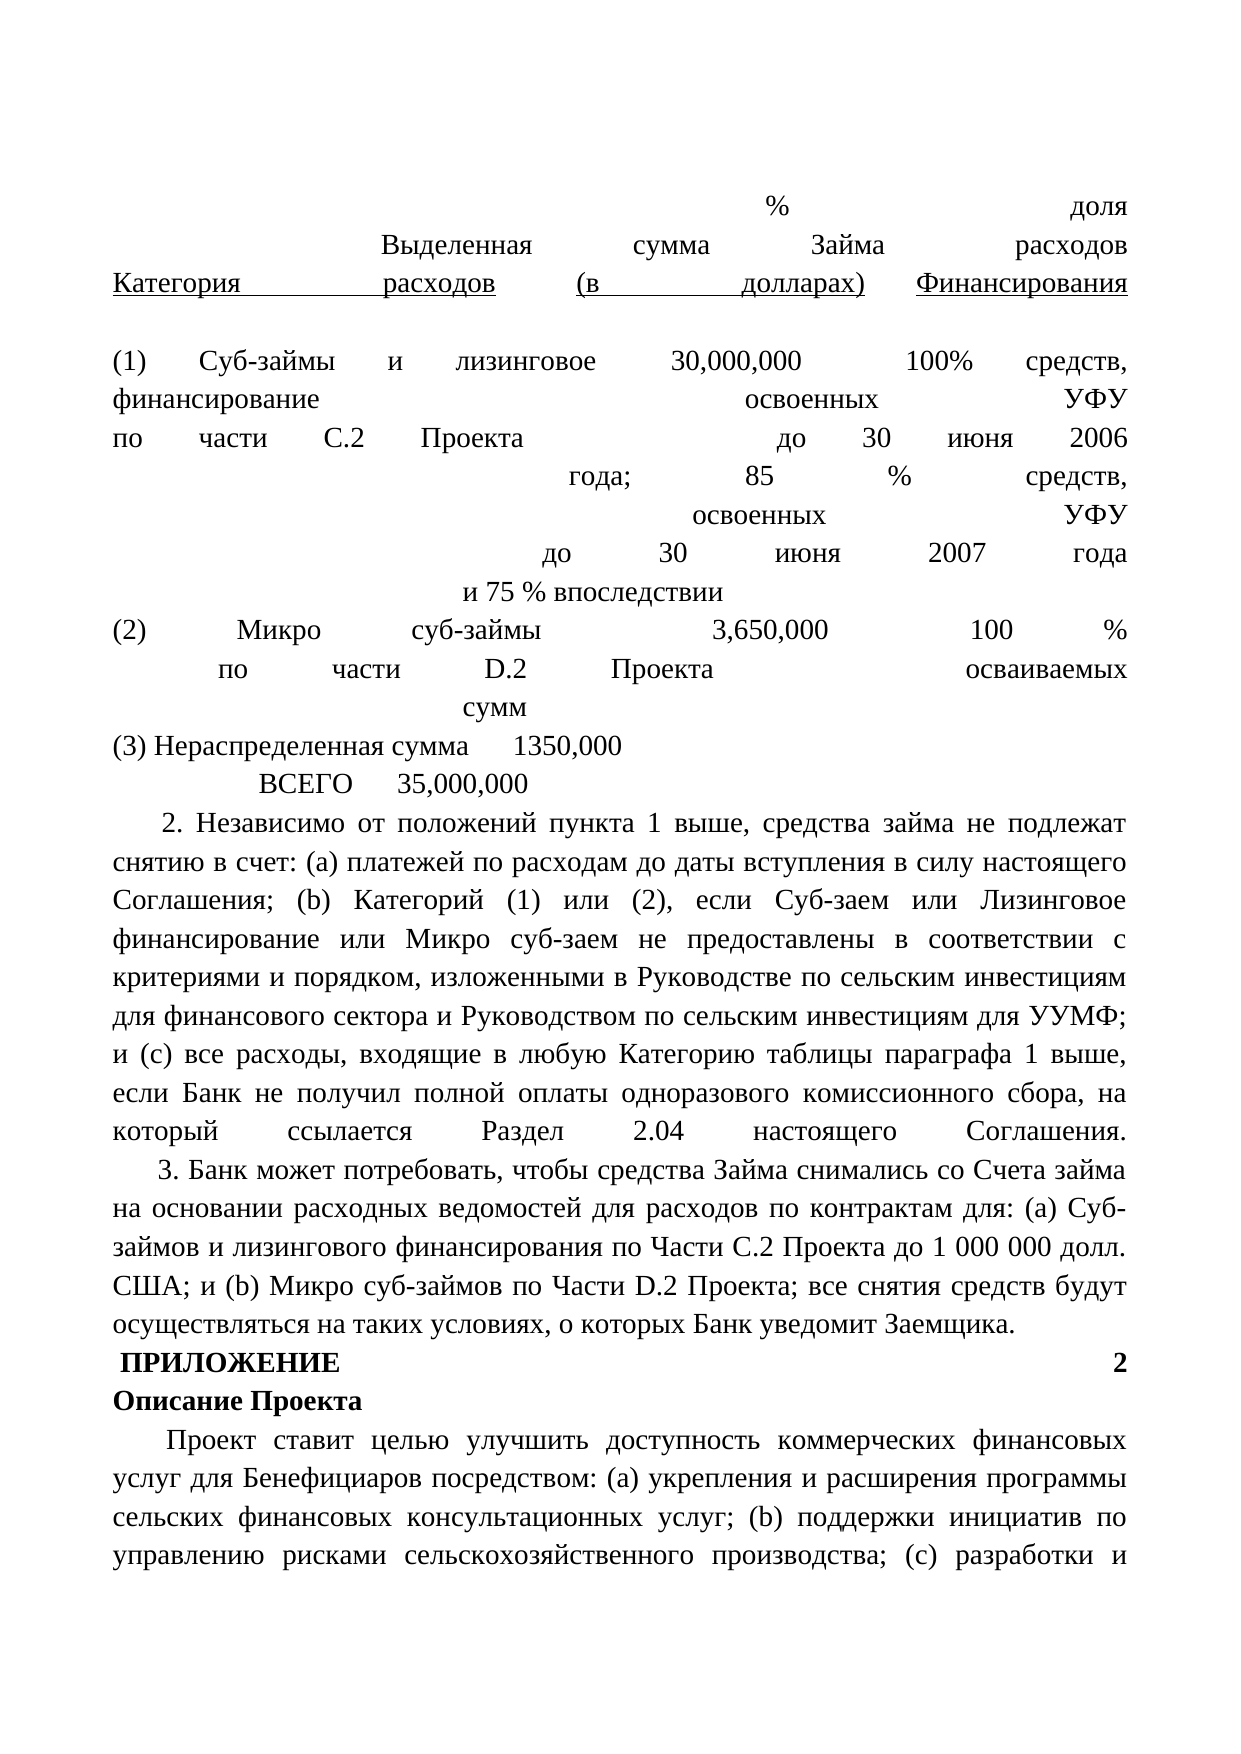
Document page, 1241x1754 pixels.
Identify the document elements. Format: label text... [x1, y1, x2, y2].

text (2) Микро суб-займы 3,650,000 100 % по части D.2 Проекта осваиваемых сумм [112, 612, 1128, 723]
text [112, 150, 1128, 607]
text ПРИЛОЖЕНИЕ 2 Описание Проекта [112, 1345, 1128, 1417]
text (3) Нераспределенная сумма 1350,000 [112, 728, 1128, 762]
text 2. Независимо от положений пункта 1 выше, средства займа не подлежат снятию в счет: (а) платежей по расходам до даты вступления в силу настоящего Соглашения; (b) Категорий (1) или (2), если Суб-заем или Лизинговое финансирование или Микро суб-заем не предоставлены в соответствии с критериями и порядком, изложенными в Руководстве по сельским инвестициям для финансового сектора и Руководством по сельским инвестициям для УУМФ; и (с) все расходы, входящие в любую Категорию таблицы параграфа 1 выше, если Банк не получил полной оплаты одноразового комиссионного сбора, на который ссылается Раздел 2.04 настоящего Соглашения. 3. Банк может потребовать, чтобы средства Займа снимались со Счета займа на основании расходных ведомостей для расходов по контрактам для: (а) Суб-займов и лизингового финансирования по Части С.2 Проекта до 1 000 000 долл. США; и (b) Микро суб-займов по Части D.2 Проекта; все снятия средств будут осуществляться на таких условиях, о которых Банк уведомит Заемщика. [112, 805, 1128, 1340]
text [112, 1422, 1128, 1571]
text ВСЕГО 35,000,000 [112, 767, 1128, 800]
